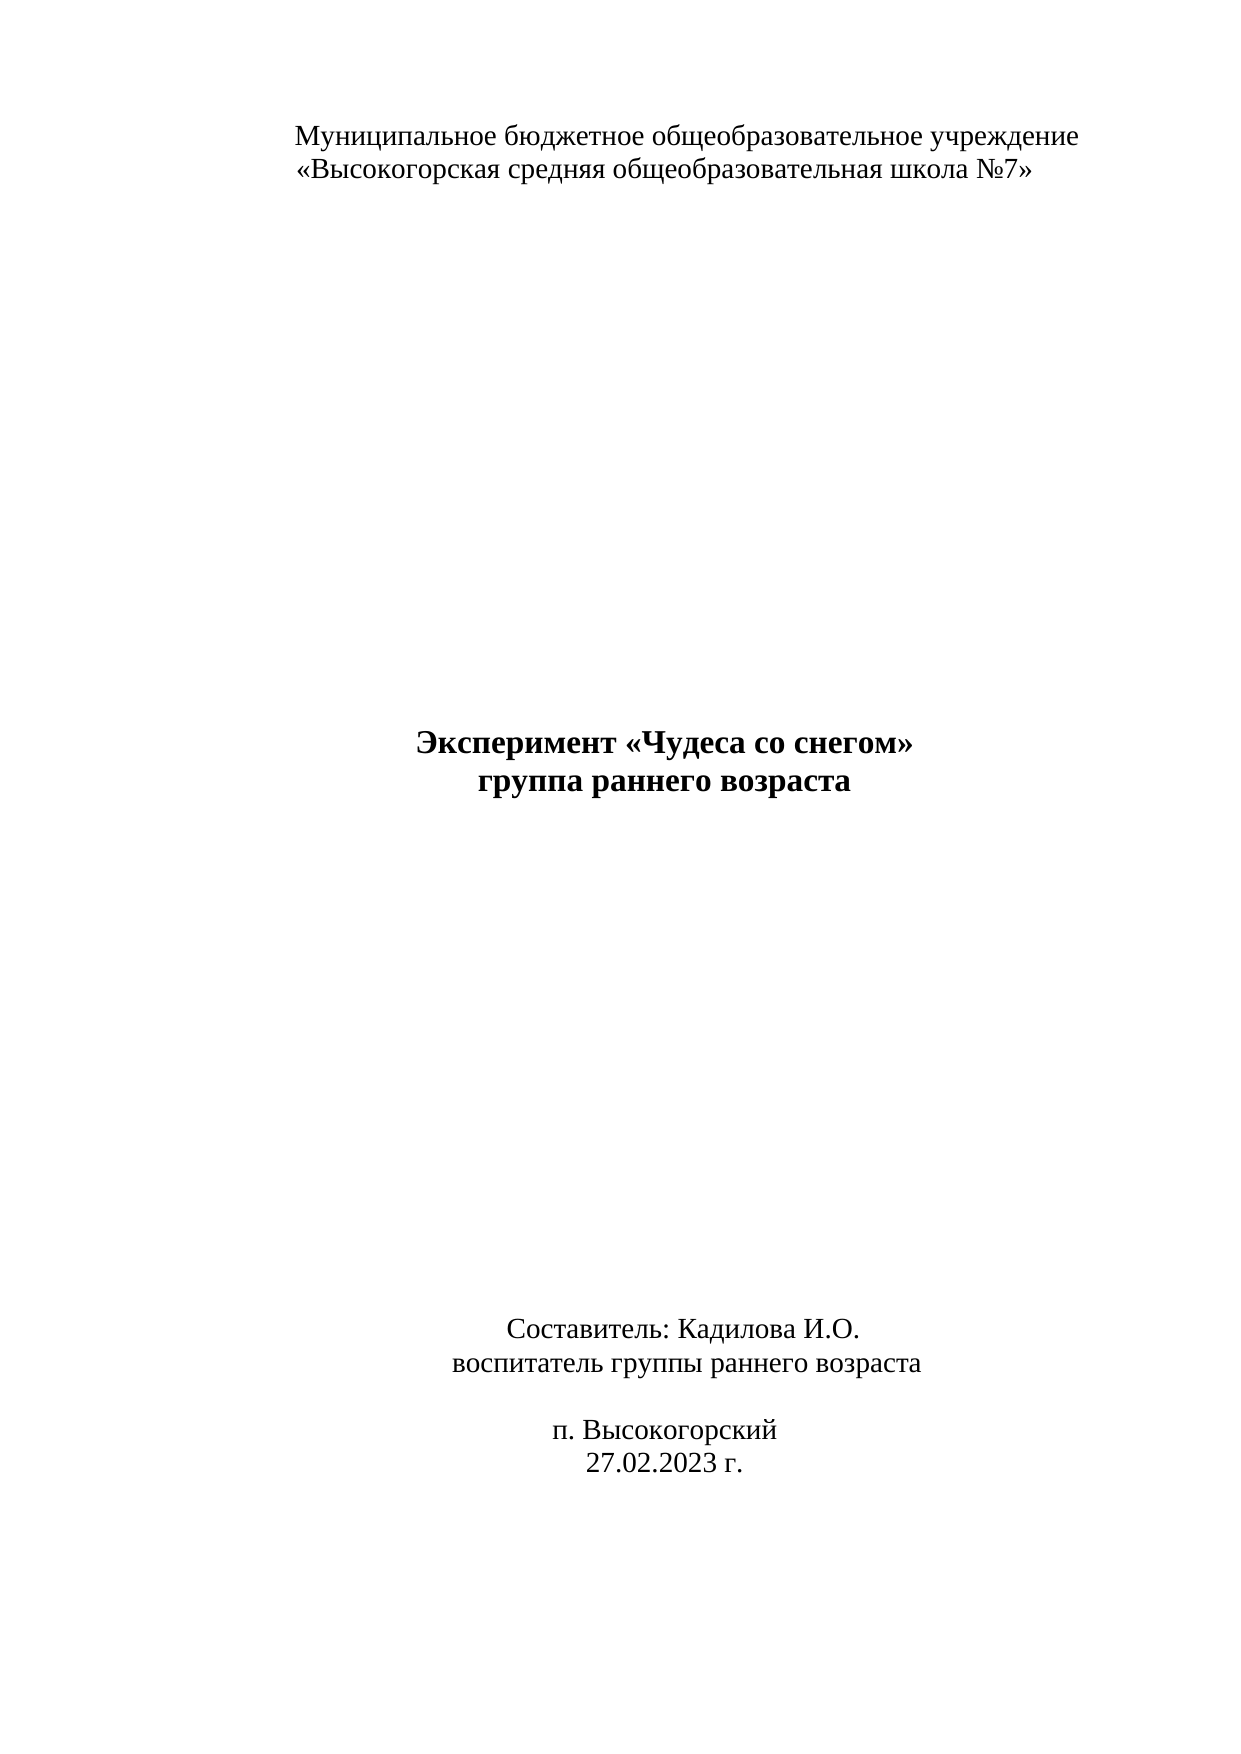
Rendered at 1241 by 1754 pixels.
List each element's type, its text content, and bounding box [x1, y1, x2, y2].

text Муниципальное бюджетное общеобразовательное учреждение «Высокогорская средняя общеобразовательная школа №7» [177, 118, 1152, 185]
text воспитатель группы раннего возраста [177, 1345, 1152, 1378]
text группа раннего возраста [177, 760, 1152, 798]
text Эксперимент «Чудеса со снегом» [177, 722, 1152, 760]
text Составитель: Кадилова И.О. [177, 1311, 1152, 1345]
text 27.02.2023 г. [177, 1445, 1152, 1479]
text п. Высокогорский [177, 1412, 1152, 1445]
